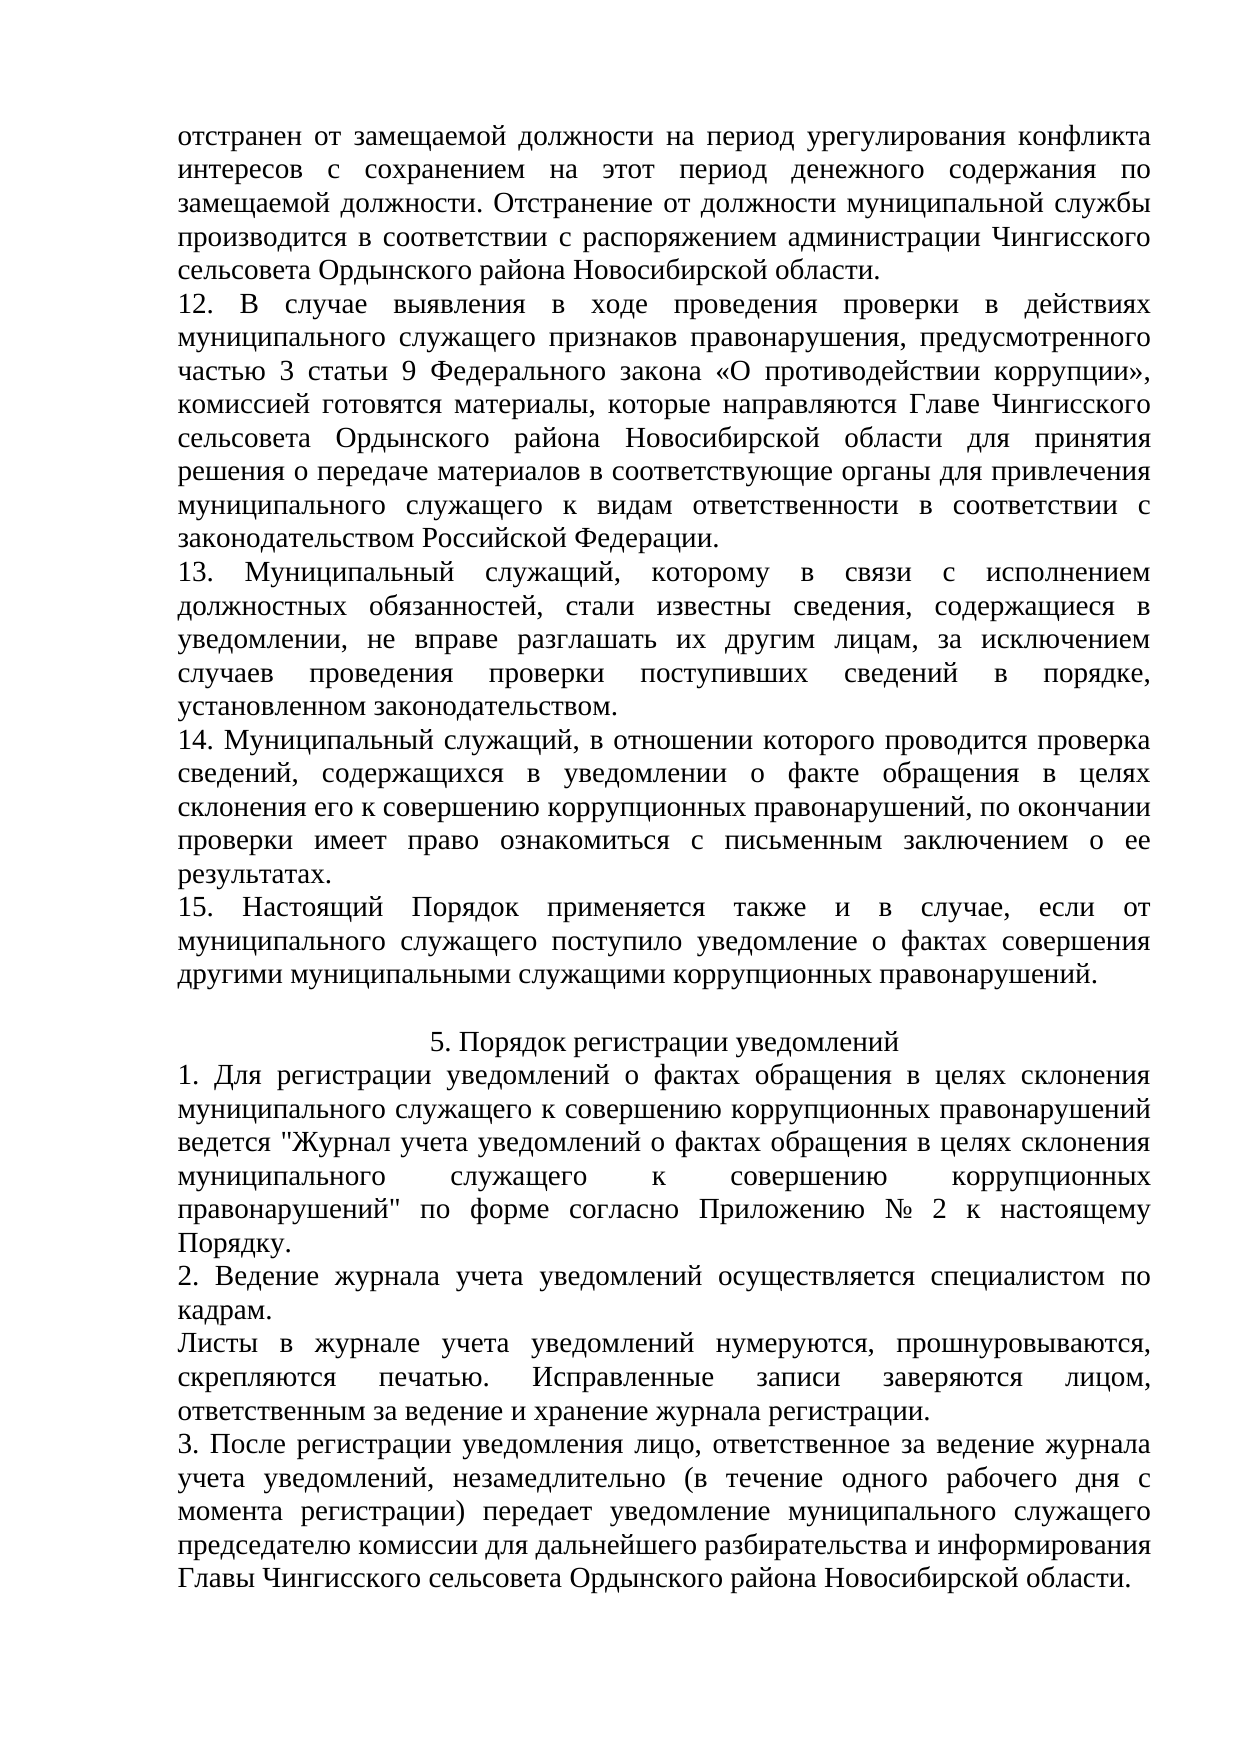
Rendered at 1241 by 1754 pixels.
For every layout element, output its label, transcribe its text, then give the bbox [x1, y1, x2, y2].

text 3. После регистрации уведомления лицо, ответственное за ведение журнала учета уведомлений, незамедлительно (в течение одного рабочего дня с момента регистрации) передает уведомление муниципального служащего председателю комиссии для дальнейшего разбирательства и информирования Главы Чингисского сельсовета Ордынского района Новосибирской области. [177, 1426, 1152, 1594]
text 2. Ведение журнала учета уведомлений осуществляется специалистом по кадрам. [177, 1258, 1152, 1326]
text 13. Муниципальный служащий, которому в связи с исполнением должностных обязанностей, стали известны сведения, содержащиеся в уведомлении, не вправе разглашать их другим лицам, за исключением случаев проведения проверки поступивших сведений в порядке, установленном законодательством. [177, 554, 1152, 722]
text 1. Для регистрации уведомлений о фактах обращения в целях склонения муниципального служащего к совершению коррупционных правонарушений ведется "Журнал учета уведомлений о фактах обращения в целях склонения муниципального служащего к совершению коррупционных правонарушений" по форме согласно Приложению № 2 к настоящему Порядку. [177, 1057, 1152, 1258]
text 12. В случае выявления в ходе проведения проверки в действиях муниципального служащего признаков правонарушения, предусмотренного частью 3 статьи 9 Федерального закона «О противодействии коррупции», комиссией готовятся материалы, которые направляются Главе Чингисского сельсовета Ордынского района Новосибирской области для принятия решения о передаче материалов в соответствующие органы для привлечения муниципального служащего к видам ответственности в соответствии с законодательством Российской Федерации. [177, 286, 1152, 554]
text 15. Настоящий Порядок применяется также и в случае, если от муниципального служащего поступило уведомление о фактах совершения другими муниципальными служащими коррупционных правонарушений. [177, 889, 1152, 990]
text Листы в журнале учета уведомлений нумеруются, прошнуровываются, скрепляются печатью. Исправленные записи заверяются лицом, ответственным за ведение и хранение журнала регистрации. [177, 1326, 1152, 1426]
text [177, 118, 1152, 286]
text 5. Порядок регистрации уведомлений [177, 1024, 1152, 1057]
text 14. Муниципальный служащий, в отношении которого проводится проверка сведений, содержащихся в уведомлении о факте обращения в целях склонения его к совершению коррупционных правонарушений, по окончании проверки имеет право ознакомиться с письменным заключением о ее результатах. [177, 722, 1152, 889]
